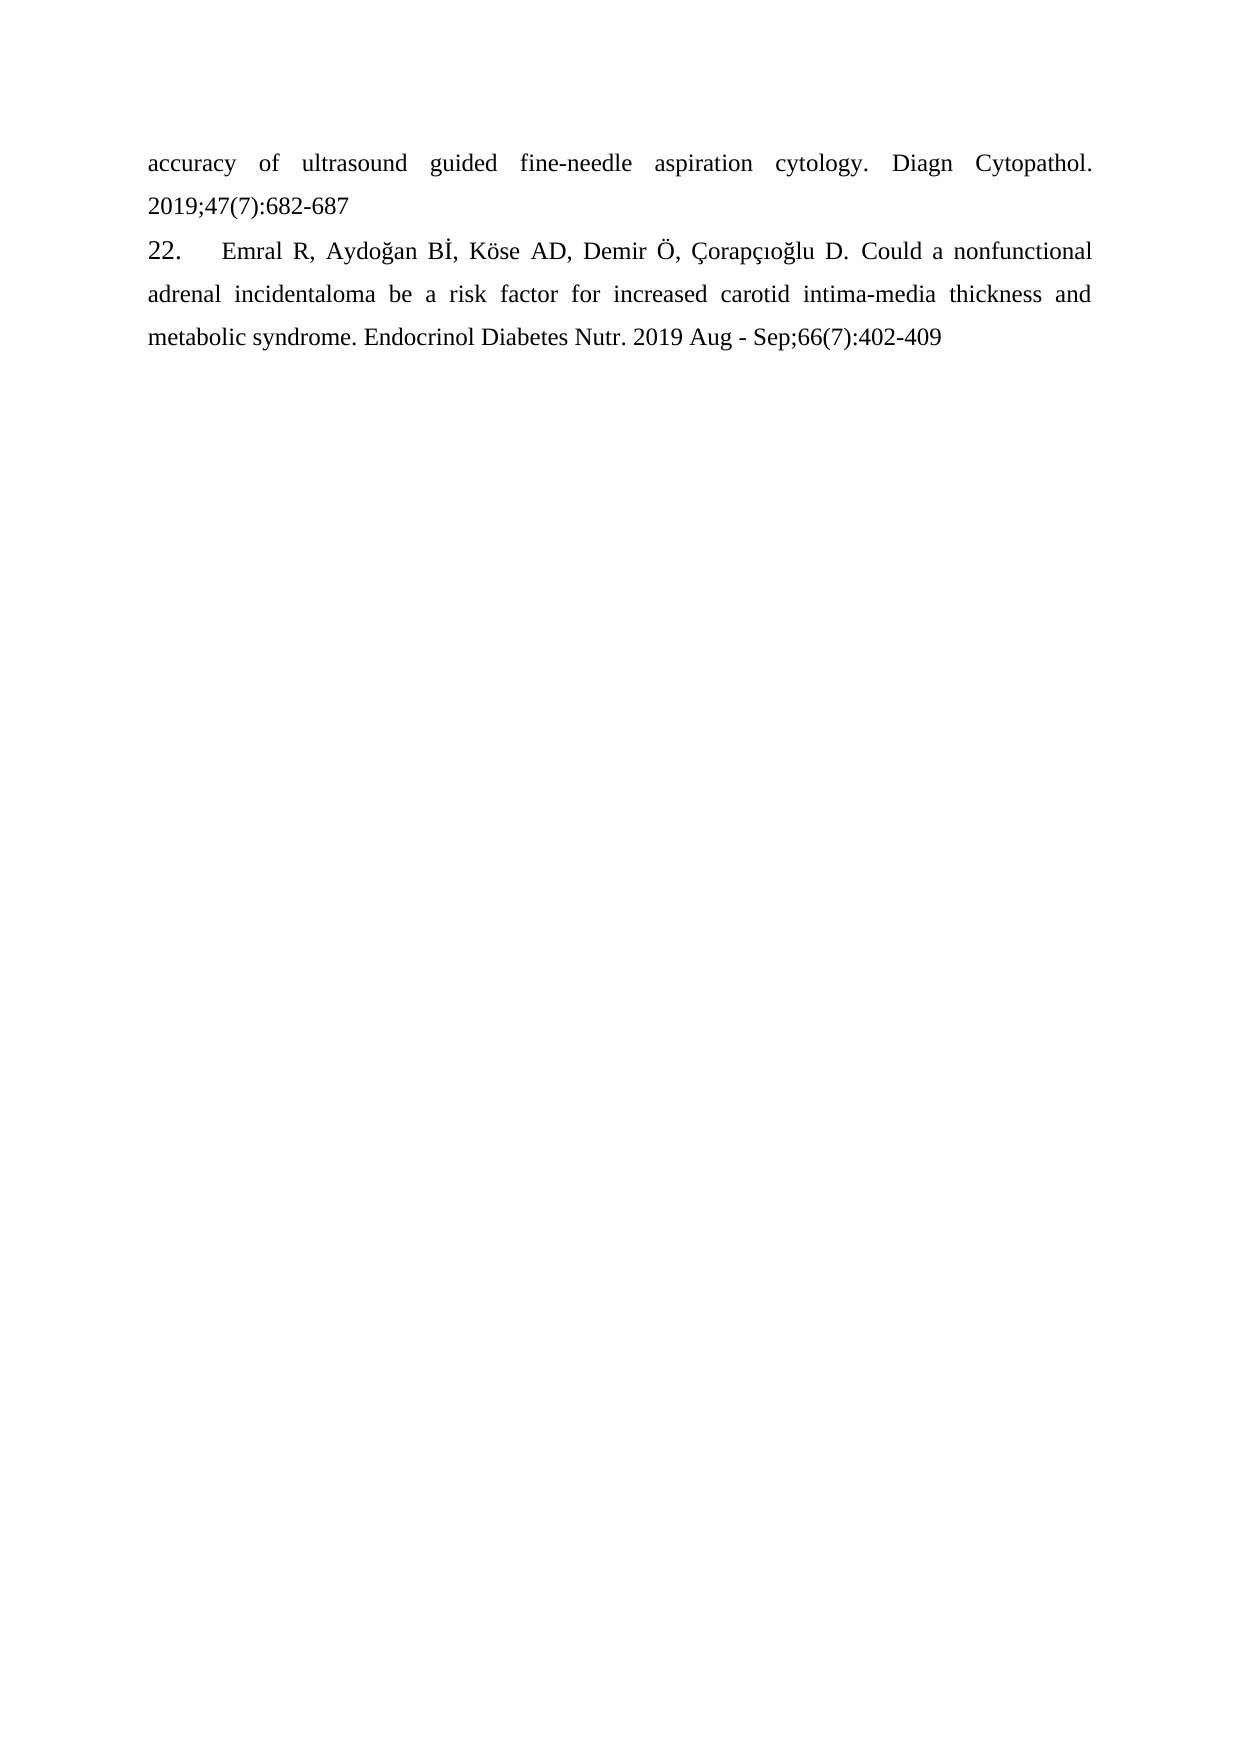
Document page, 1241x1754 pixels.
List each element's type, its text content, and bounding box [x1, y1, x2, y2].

list Emral R, Aydoğan Bİ, Köse AD, Demir Ö, Çorapçıoğlu D. Could a nonfunctional adrenal incidentaloma be a risk factor for increased carotid intima-media thickness and metabolic syndrome. Endocrinol Diabetes Nutr. 2019 Aug - Sep;66(7):402-409 [148, 234, 1093, 279]
list Emral R, Aydoğan Bİ, Köse AD, Demir Ö, Çorapçıoğlu D. Could a nonfunctional adrenal incidentaloma be a risk factor for increased carotid intima-media thickness and metabolic syndrome. Endocrinol Diabetes Nutr. 2019 Aug - Sep;66(7):402-409 [148, 308, 1093, 351]
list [148, 148, 1093, 219]
